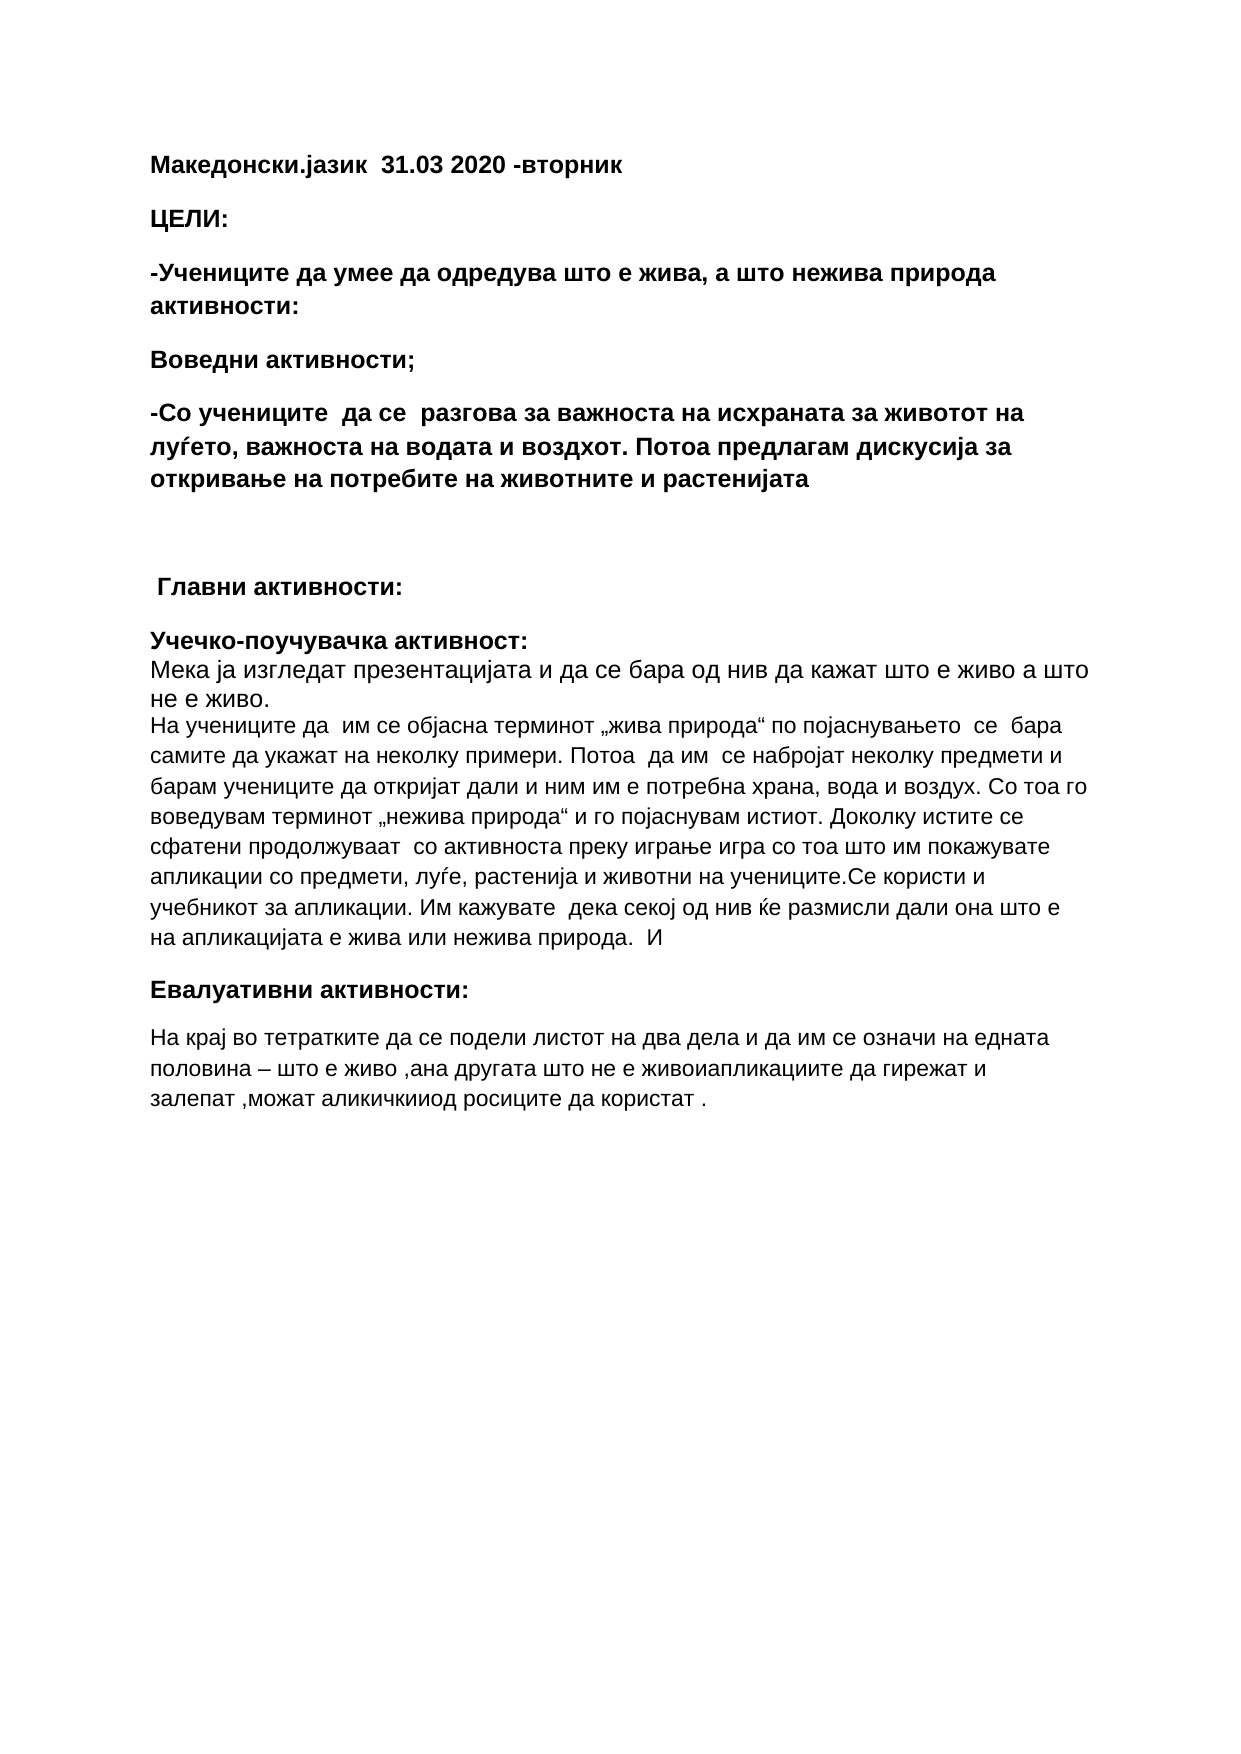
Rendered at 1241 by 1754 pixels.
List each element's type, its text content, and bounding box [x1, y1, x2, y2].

text -Учениците да умее да одредува што е жива, а што нежива природа активности: [150, 258, 1090, 319]
text На учениците да им се објасна терминот „жива природа“ по појаснувањето се бара самите да укажат на неколку примери. Потоа да им се набројат неколку предмети и барам учениците да откријат дали и ним им е потребна храна, вода и воздух. Со тоа го воведувам терминот „нежива природа“ и го појаснувам истиот. Доколку истите се сфатени продолжуваат со активноста преку играње игра со тоа што им покажувате апликации со предмети, луѓе, растенија и животни на учениците.Се користи и учебникот за апликации. Им кажувате дека секој од нив ќе размисли дали она што е на апликацијата е жива или нежива природа. И [150, 712, 1090, 950]
text Мека ја изгледат презентацијата и да се бара од нив да кажат што е живо а што не е живо. [150, 655, 1090, 712]
text Главни активности: [150, 572, 1090, 601]
text Евалуативни активности: [150, 975, 1090, 1003]
text -Со учениците да се разгова за важноста на исхраната за животот на луѓето, важноста на водата и воздхот. Потоа предлагам дискусија за откривање на потребите на животните и растенијата [150, 398, 1090, 493]
text Македонски.јазик 31.03 2020 -вторник [150, 150, 1090, 179]
text Учечко-поучувачка активност: [150, 626, 1090, 655]
text На крај во тетратките да се подели листот на два дела и да им се означи на едната половина – што е живо ,ана другата што не е живоиапликациите да гирежат и залепат ,можат аликичкииод росиците да користат . [150, 1024, 1090, 1111]
text ЦЕЛИ: [150, 204, 1090, 233]
text Воведни активности; [150, 344, 1090, 373]
